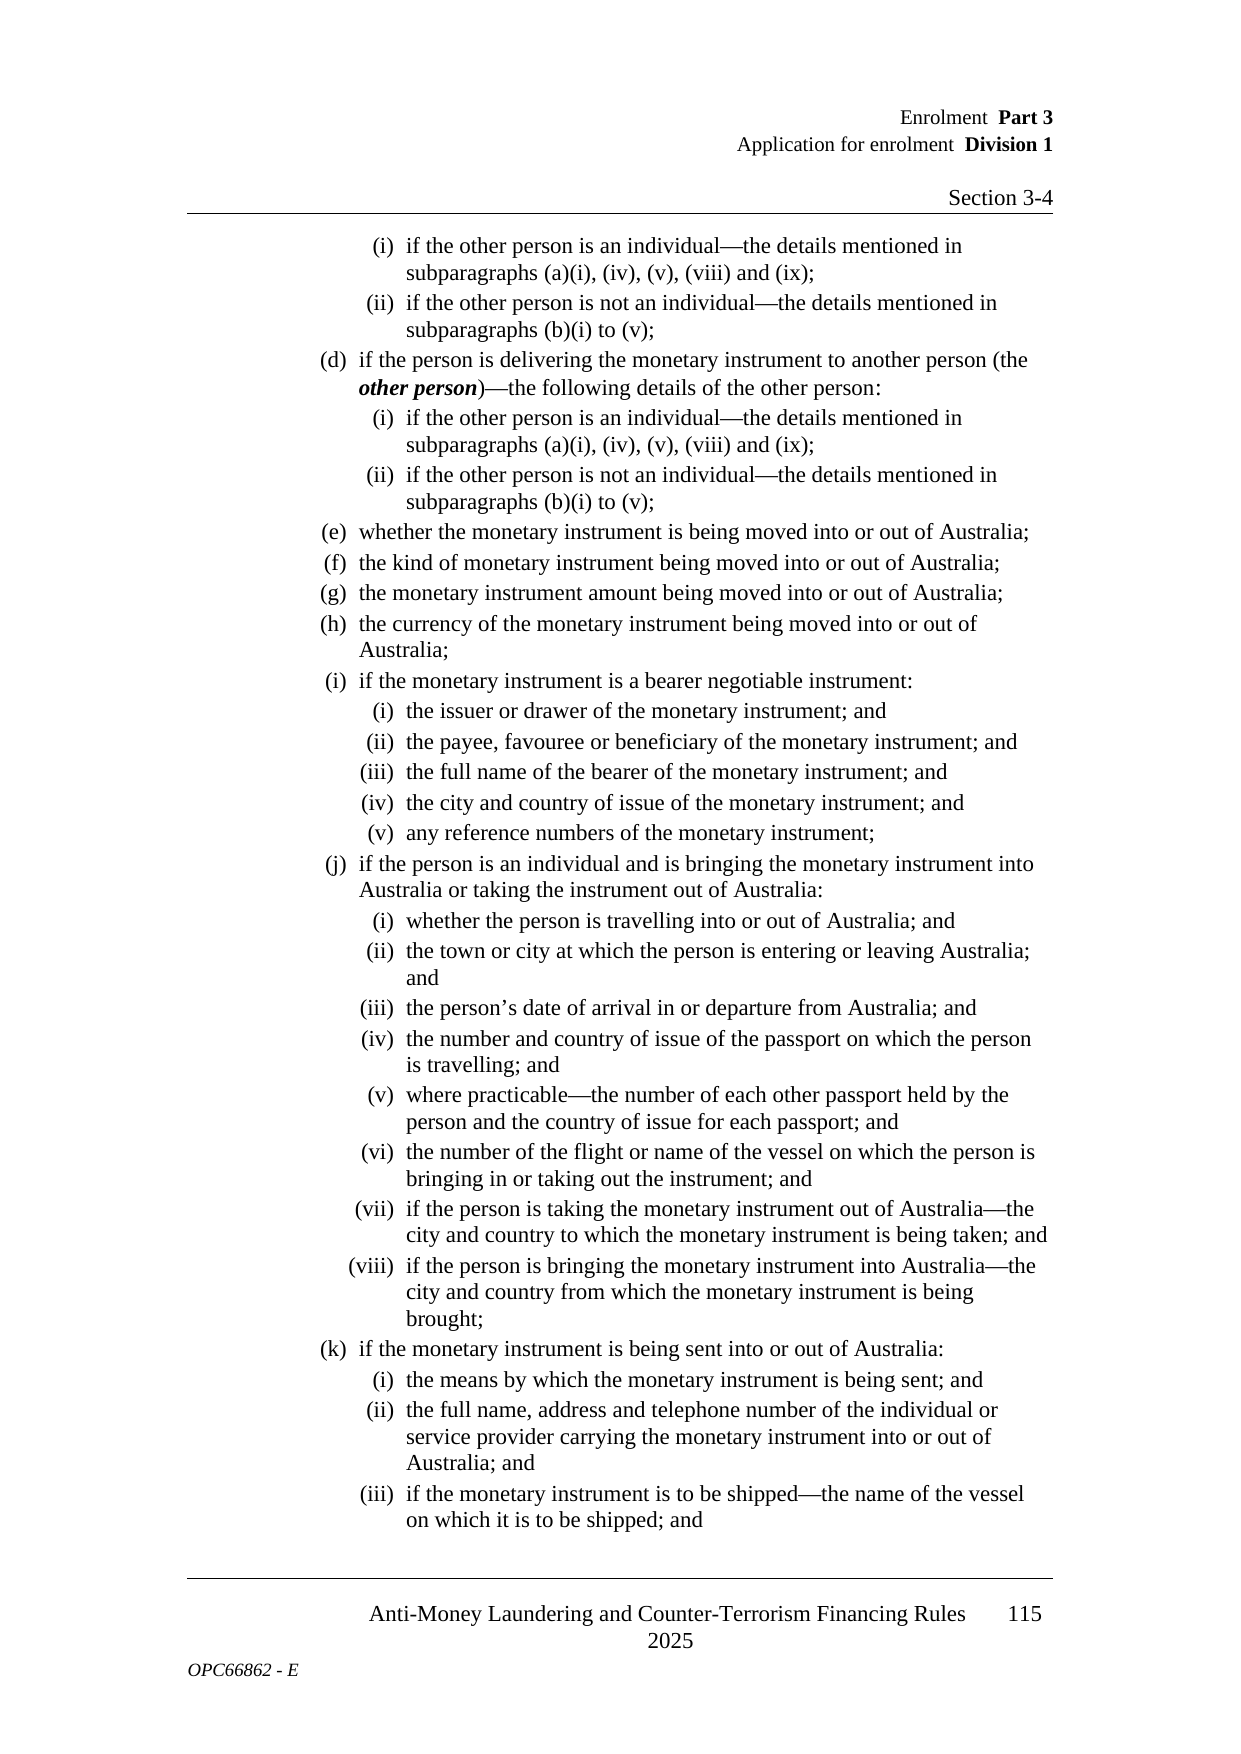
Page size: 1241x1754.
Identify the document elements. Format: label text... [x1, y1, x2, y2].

text (i) the means by which the monetary instrument is being sent; and [187, 1366, 1053, 1392]
text (viii) if the person is bringing the monetary instrument into Australia—the city and country from which the monetary instrument is being brought; [187, 1252, 1053, 1331]
text (iv) the city and country of issue of the monetary instrument; and [187, 789, 1053, 815]
text (d) if the person is delivering the monetary instrument to another person (the other person)—the following details of the other person: [187, 346, 1053, 400]
text (iv) the number and country of issue of the passport on which the person is travelling; and [187, 1024, 1053, 1077]
text (i) whether the person is travelling into or out of Australia; and [187, 907, 1053, 933]
text (ii) if the other person is not an individual—the details mentioned in subparagraphs (b)(i) to (v); [187, 461, 1053, 514]
text (e) whether the monetary instrument is being moved into or out of Australia; [187, 518, 1053, 544]
text (v) any reference numbers of the monetary instrument; [187, 819, 1053, 846]
text (g) the monetary instrument amount being moved into or out of Australia; [187, 579, 1053, 606]
text (f) the kind of monetary instrument being moved into or out of Australia; [187, 549, 1053, 575]
text (ii) the town or city at which the person is entering or leaving Australia; and [187, 937, 1053, 990]
text (k) if the monetary instrument is being sent into or out of Australia: [187, 1335, 1053, 1362]
text (vii) if the person is taking the monetary instrument out of Australia—the city and country to which the monetary instrument is being taken; and [187, 1195, 1053, 1248]
text (ii) the payee, favouree or beneficiary of the monetary instrument; and [187, 728, 1053, 754]
text (ii) the full name, address and telephone number of the individual or service provider carrying the monetary instrument into or out of Australia; and [187, 1396, 1053, 1475]
text (vi) the number of the flight or name of the vessel on which the person is bringing in or taking out the instrument; and [187, 1138, 1053, 1191]
text (h) the currency of the monetary instrument being moved into or out of Australia; [187, 610, 1053, 662]
text (ii) if the other person is not an individual—the details mentioned in subparagraphs (b)(i) to (v); [187, 289, 1053, 342]
text (iii) the full name of the bearer of the monetary instrument; and [187, 758, 1053, 784]
text (iii) if the monetary instrument is to be shipped—the name of the vessel on which it is to be shipped; and [187, 1479, 1053, 1532]
text (iii) the person’s date of arrival in or departure from Australia; and [187, 994, 1053, 1020]
text (i) the issuer or drawer of the monetary instrument; and [187, 697, 1053, 723]
text (v) where practicable—the number of each other passport held by the person and the country of issue for each passport; and [187, 1081, 1053, 1134]
text (i) if the other person is an individual—the details mentioned in subparagraphs (a)(i), (iv), (v), (viii) and (ix); [187, 233, 1053, 285]
text (i) if the monetary instrument is a bearer negotiable instrument: [187, 667, 1053, 693]
text (j) if the person is an individual and is bringing the monetary instrument into Australia or taking the instrument out of Australia: [187, 850, 1053, 902]
text (i) if the other person is an individual—the details mentioned in subparagraphs (a)(i), (iv), (v), (viii) and (ix); [187, 404, 1053, 457]
